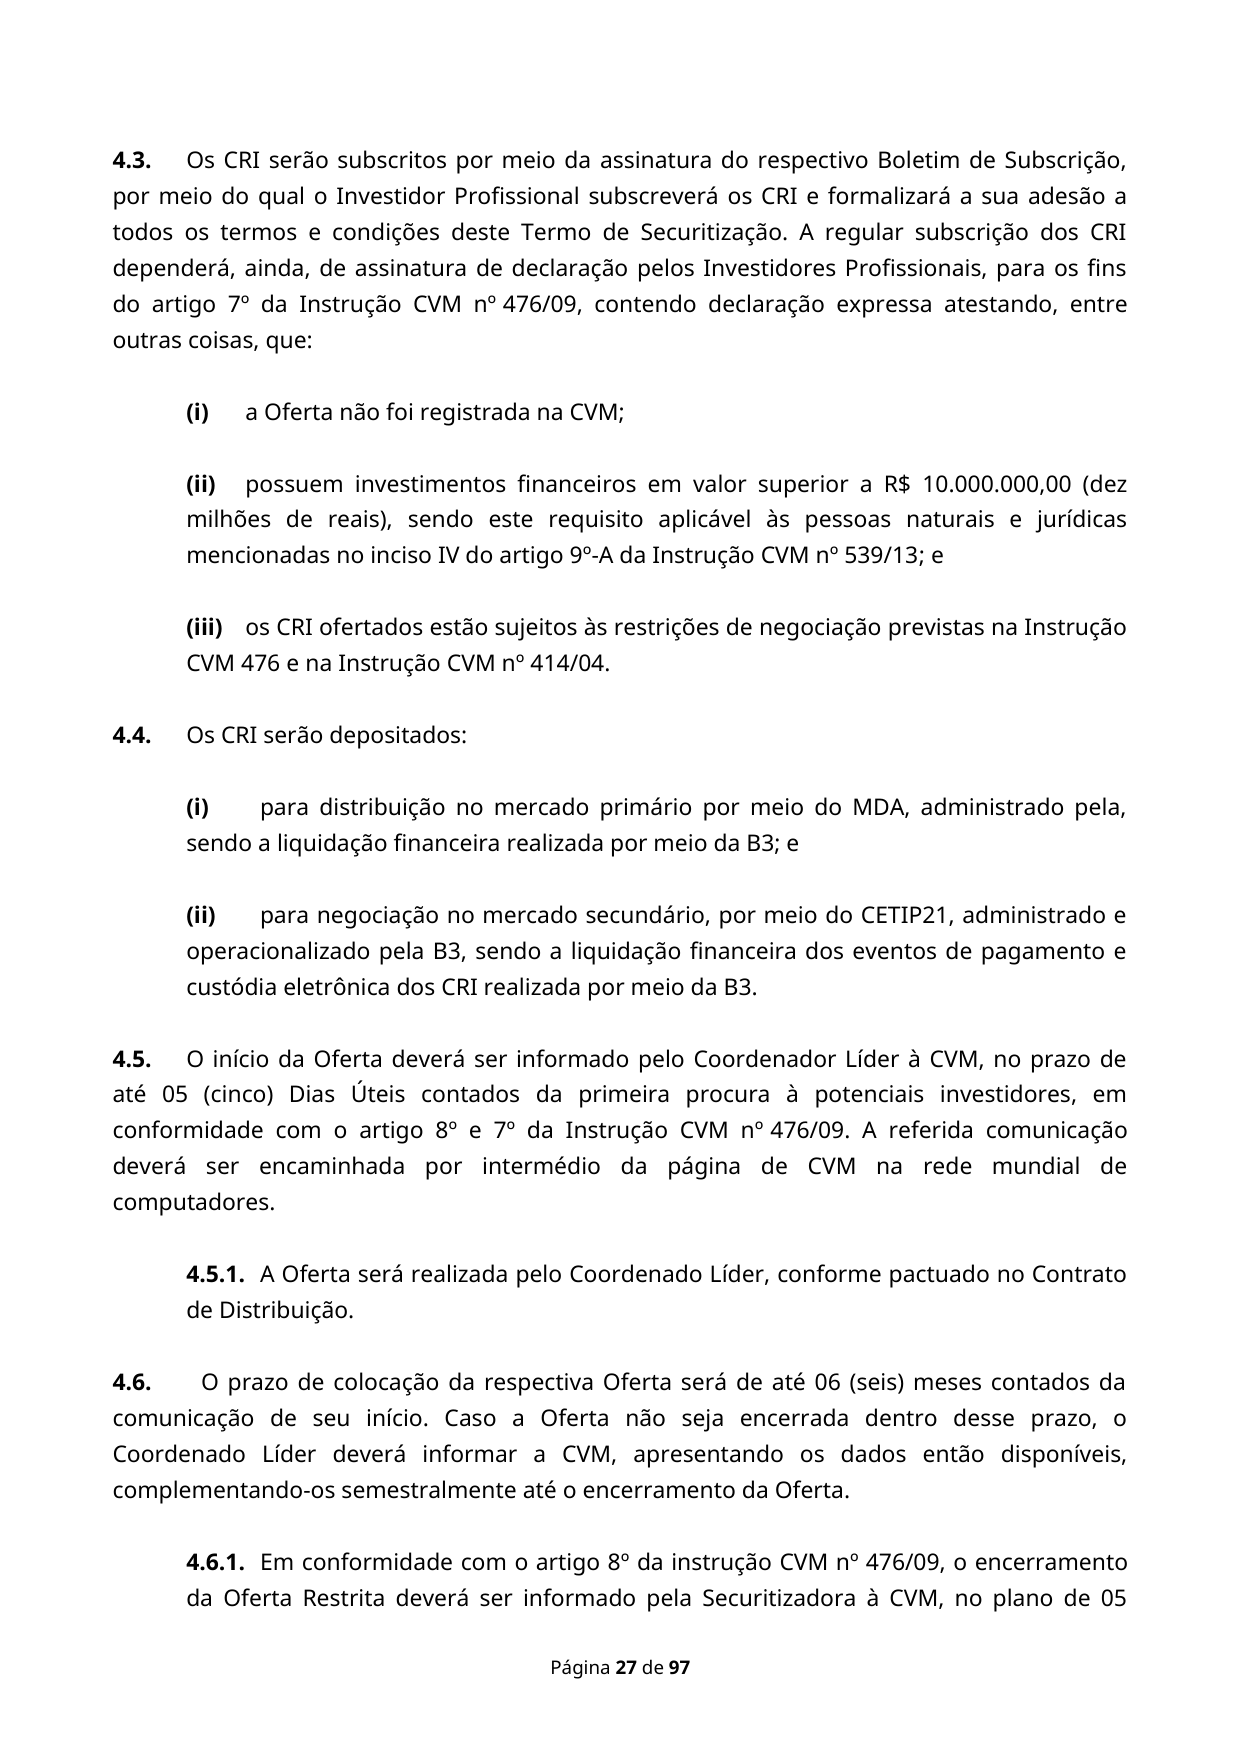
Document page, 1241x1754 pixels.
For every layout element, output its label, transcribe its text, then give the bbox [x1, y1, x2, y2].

list A Oferta será realizada pelo Coordenado Líder, conforme pactuado no Contrato de Distribuição. [186, 1258, 1128, 1325]
list a Oferta não foi registrada na CVM; [186, 396, 1128, 427]
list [186, 1546, 1128, 1613]
list para distribuição no mercado primário por meio do MDA, administrado pela, sendo a liquidação financeira realizada por meio da B3; e [186, 791, 1128, 858]
list Os CRI serão depositados: [112, 719, 1128, 750]
list Os CRI serão subscritos por meio da assinatura do respectivo Boletim de Subscrição, por meio do qual o Investidor Profissional subscreverá os CRI e formalizará a sua adesão a todos os termos e condições deste Termo de Securitização. A regular subscrição dos CRI dependerá, ainda, de assinatura de declaração pelos Investidores Profissionais, para os fins do artigo 7º da Instrução CVM nº 476/09, contendo declaração expressa atestando, entre outras coisas, que: [112, 144, 1128, 355]
list O prazo de colocação da respectiva Oferta será de até 06 (seis) meses contados da comunicação de seu início. Caso a Oferta não seja encerrada dentro desse prazo, o Coordenado Líder deverá informar a CVM, apresentando os dados então disponíveis, complementando-os semestralmente até o encerramento da Oferta. [112, 1366, 1128, 1505]
list O início da Oferta deverá ser informado pelo Coordenador Líder à CVM, no prazo de até 05 (cinco) Dias Úteis contados da primeira procura à potenciais investidores, em conformidade com o artigo 8º e 7º da Instrução CVM nº 476/09. A referida comunicação deverá ser encaminhada por intermédio da página de CVM na rede mundial de computadores. [112, 1042, 1128, 1217]
list para negociação no mercado secundário, por meio do CETIP21, administrado e operacionalizado pela B3, sendo a liquidação financeira dos eventos de pagamento e custódia eletrônica dos CRI realizada por meio da B3. [186, 899, 1128, 1002]
list possuem investimentos financeiros em valor superior a R$ 10.000.000,00 (dez milhões de reais), sendo este requisito aplicável às pessoas naturais e jurídicas mencionadas no inciso IV do artigo 9º-A da Instrução CVM nº 539/13; e [186, 467, 1128, 571]
list os CRI ofertados estão sujeitos às restrições de negociação previstas na Instrução CVM 476 e na Instrução CVM nº 414/04. [186, 611, 1128, 678]
